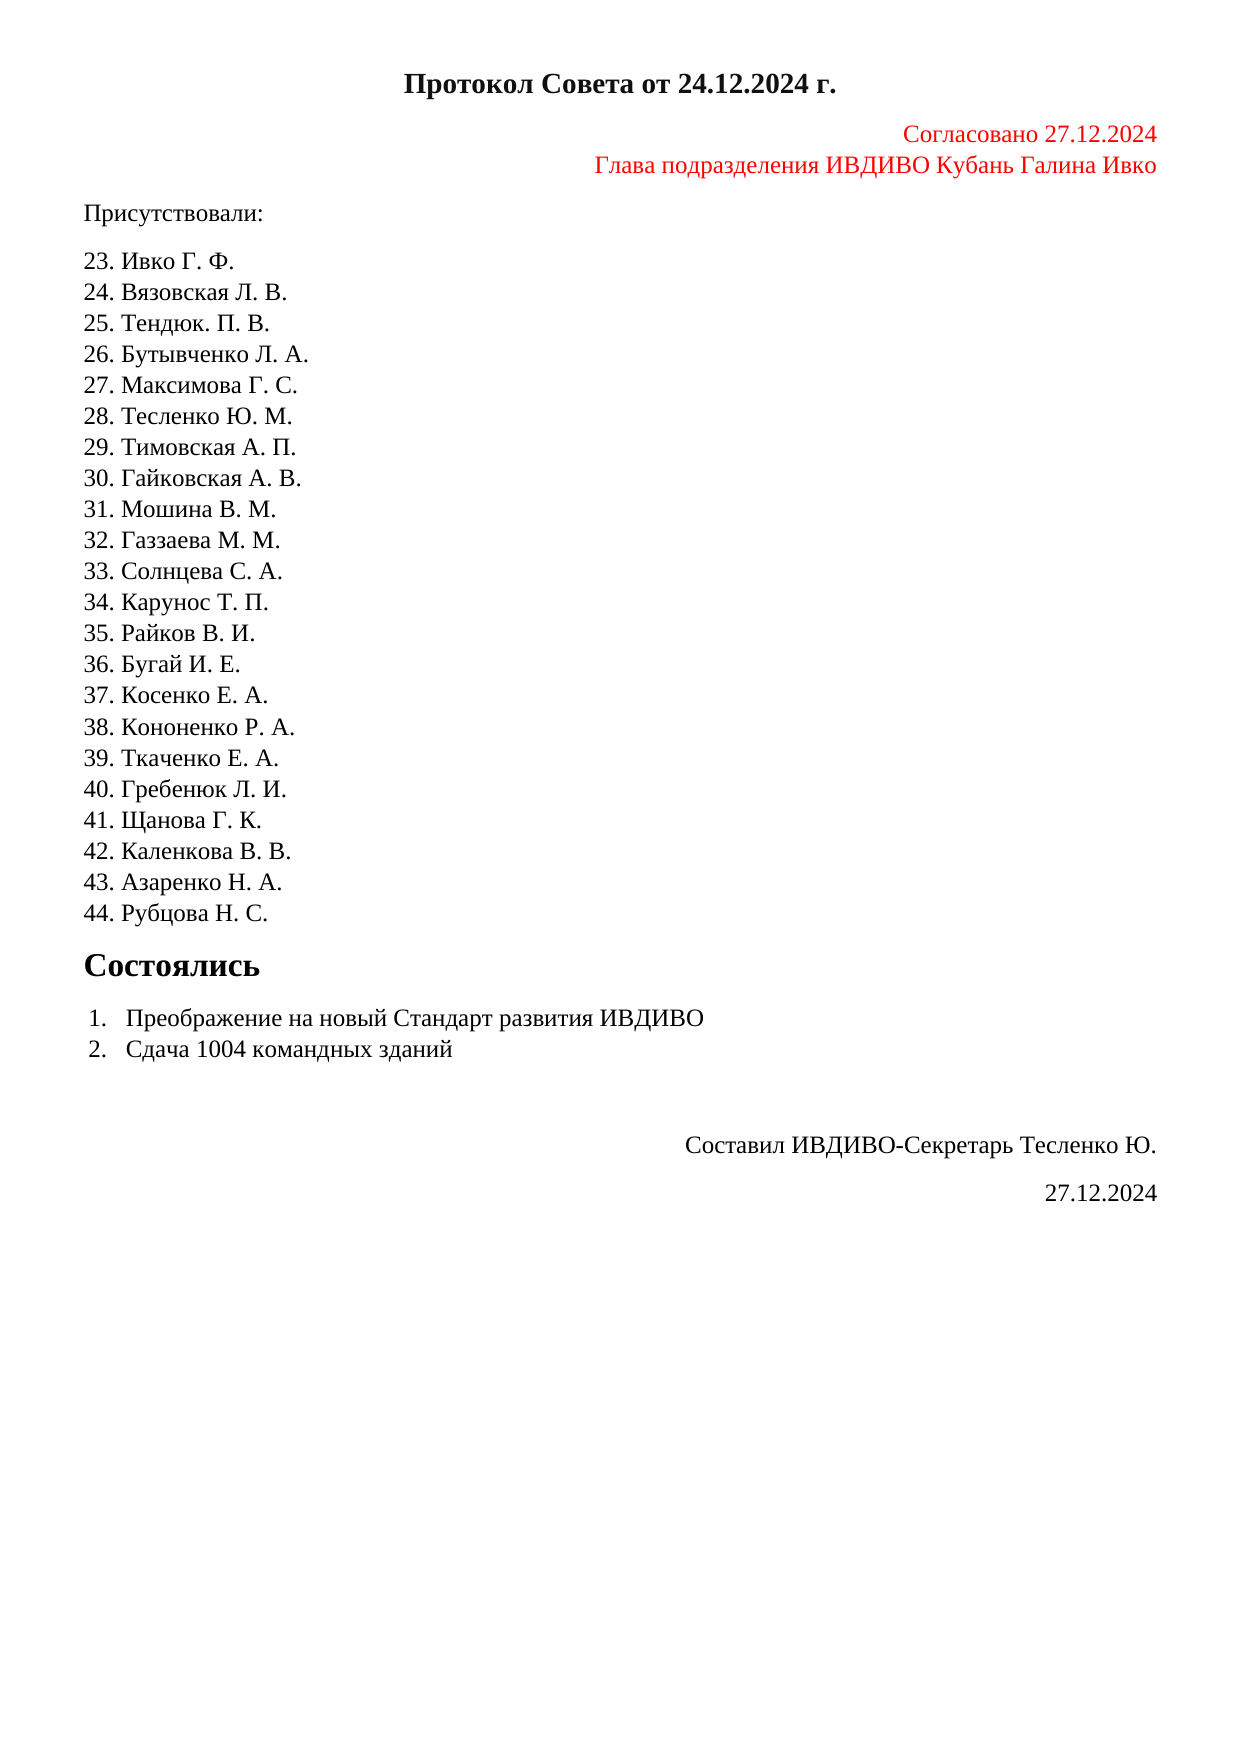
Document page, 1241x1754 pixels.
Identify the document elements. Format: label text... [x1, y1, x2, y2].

list Бугай И. Е. [83, 649, 1157, 678]
list Тендюк. П. В. [83, 308, 1157, 337]
list Солнцева С. А. [83, 556, 1157, 585]
text Составил ИВДИВО-Секретарь Тесленко Ю. [83, 1130, 1157, 1159]
text 27.12.2024 [83, 1178, 1157, 1206]
text Состоялись [83, 946, 1157, 984]
list Райков В. И. [83, 618, 1157, 647]
list Газзаева М. М. [83, 525, 1157, 554]
list Ткаченко Е. А. [83, 743, 1157, 771]
list Тесленко Ю. М. [83, 401, 1157, 430]
list Каленкова В. В. [83, 836, 1157, 864]
list Вязовская Л. В. [83, 277, 1157, 306]
list Гребенюк Л. И. [83, 774, 1157, 802]
list Мошина В. М. [83, 494, 1157, 523]
text Присутствовали: [83, 198, 1157, 227]
list Ивко Г. Ф. [83, 246, 1157, 275]
list Рубцова Н. С. [83, 898, 1157, 927]
list Косенко Е. А. [83, 681, 1157, 709]
list Тимовская А. П. [83, 432, 1157, 461]
list Преображение на новый Стандарт развития ИВДИВО [88, 1003, 1157, 1032]
list Максимова Г. С. [83, 370, 1157, 399]
list Гайковская А. В. [83, 463, 1157, 492]
list Сдача 1004 командных зданий [88, 1034, 1157, 1063]
text Глава подразделения ИВДИВО Кубань Галина Ивко [83, 151, 1157, 179]
list Кононенко Р. А. [83, 712, 1157, 740]
list Азаренко Н. А. [83, 867, 1157, 896]
text Согласовано 27.12.2024 [83, 119, 1157, 148]
text Протокол Совета от 24.12.2024 г. [83, 67, 1157, 100]
list Бутывченко Л. А. [83, 339, 1157, 368]
list Щанова Г. К. [83, 805, 1157, 833]
list Карунос Т. П. [83, 587, 1157, 616]
